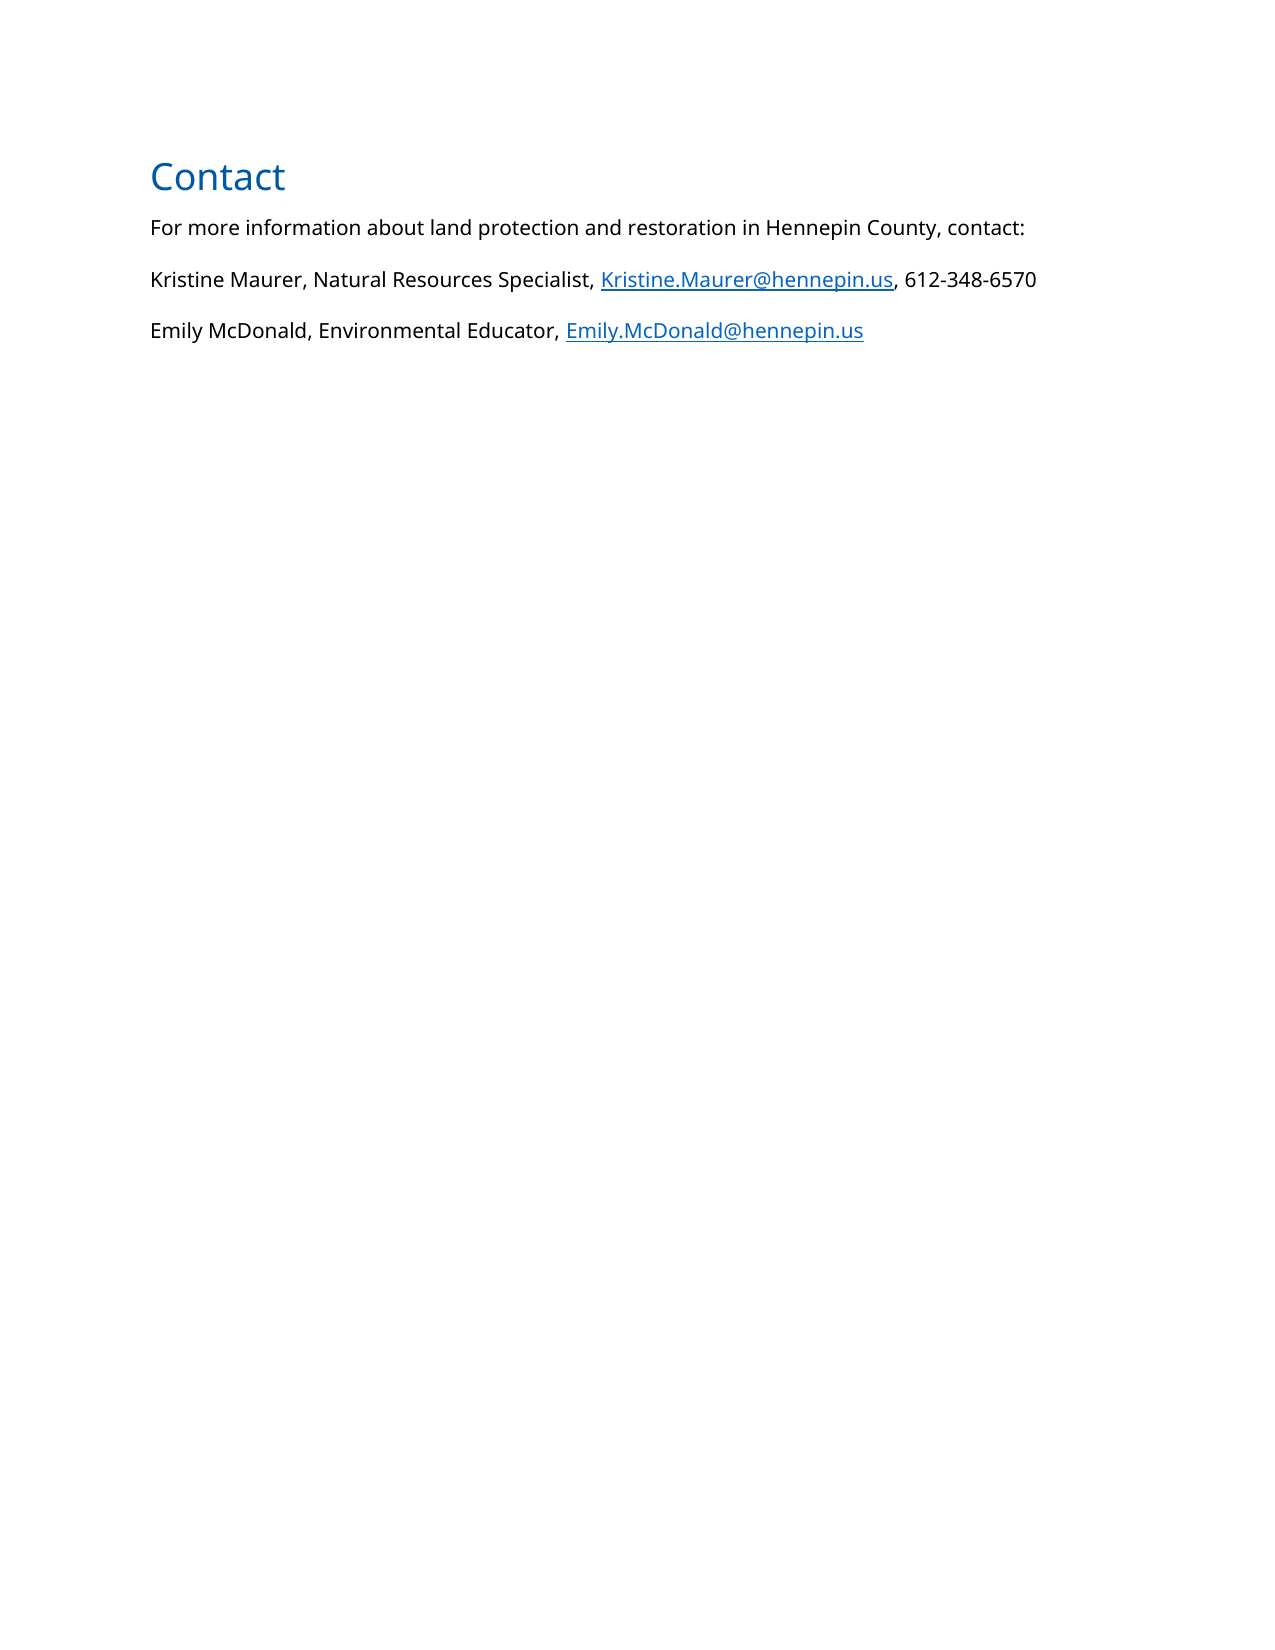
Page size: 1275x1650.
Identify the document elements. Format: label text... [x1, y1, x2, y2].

subtitle Contact [150, 150, 1125, 201]
text For more information about land protection and restoration in Hennepin County, contact: [150, 213, 1125, 242]
text Emily McDonald, Environmental Educator, Emily.McDonald@hennepin.us [150, 316, 1125, 345]
text Kristine Maurer, Natural Resources Specialist, Kristine.Maurer@hennepin.us, 612-348-6570 [150, 265, 1125, 293]
